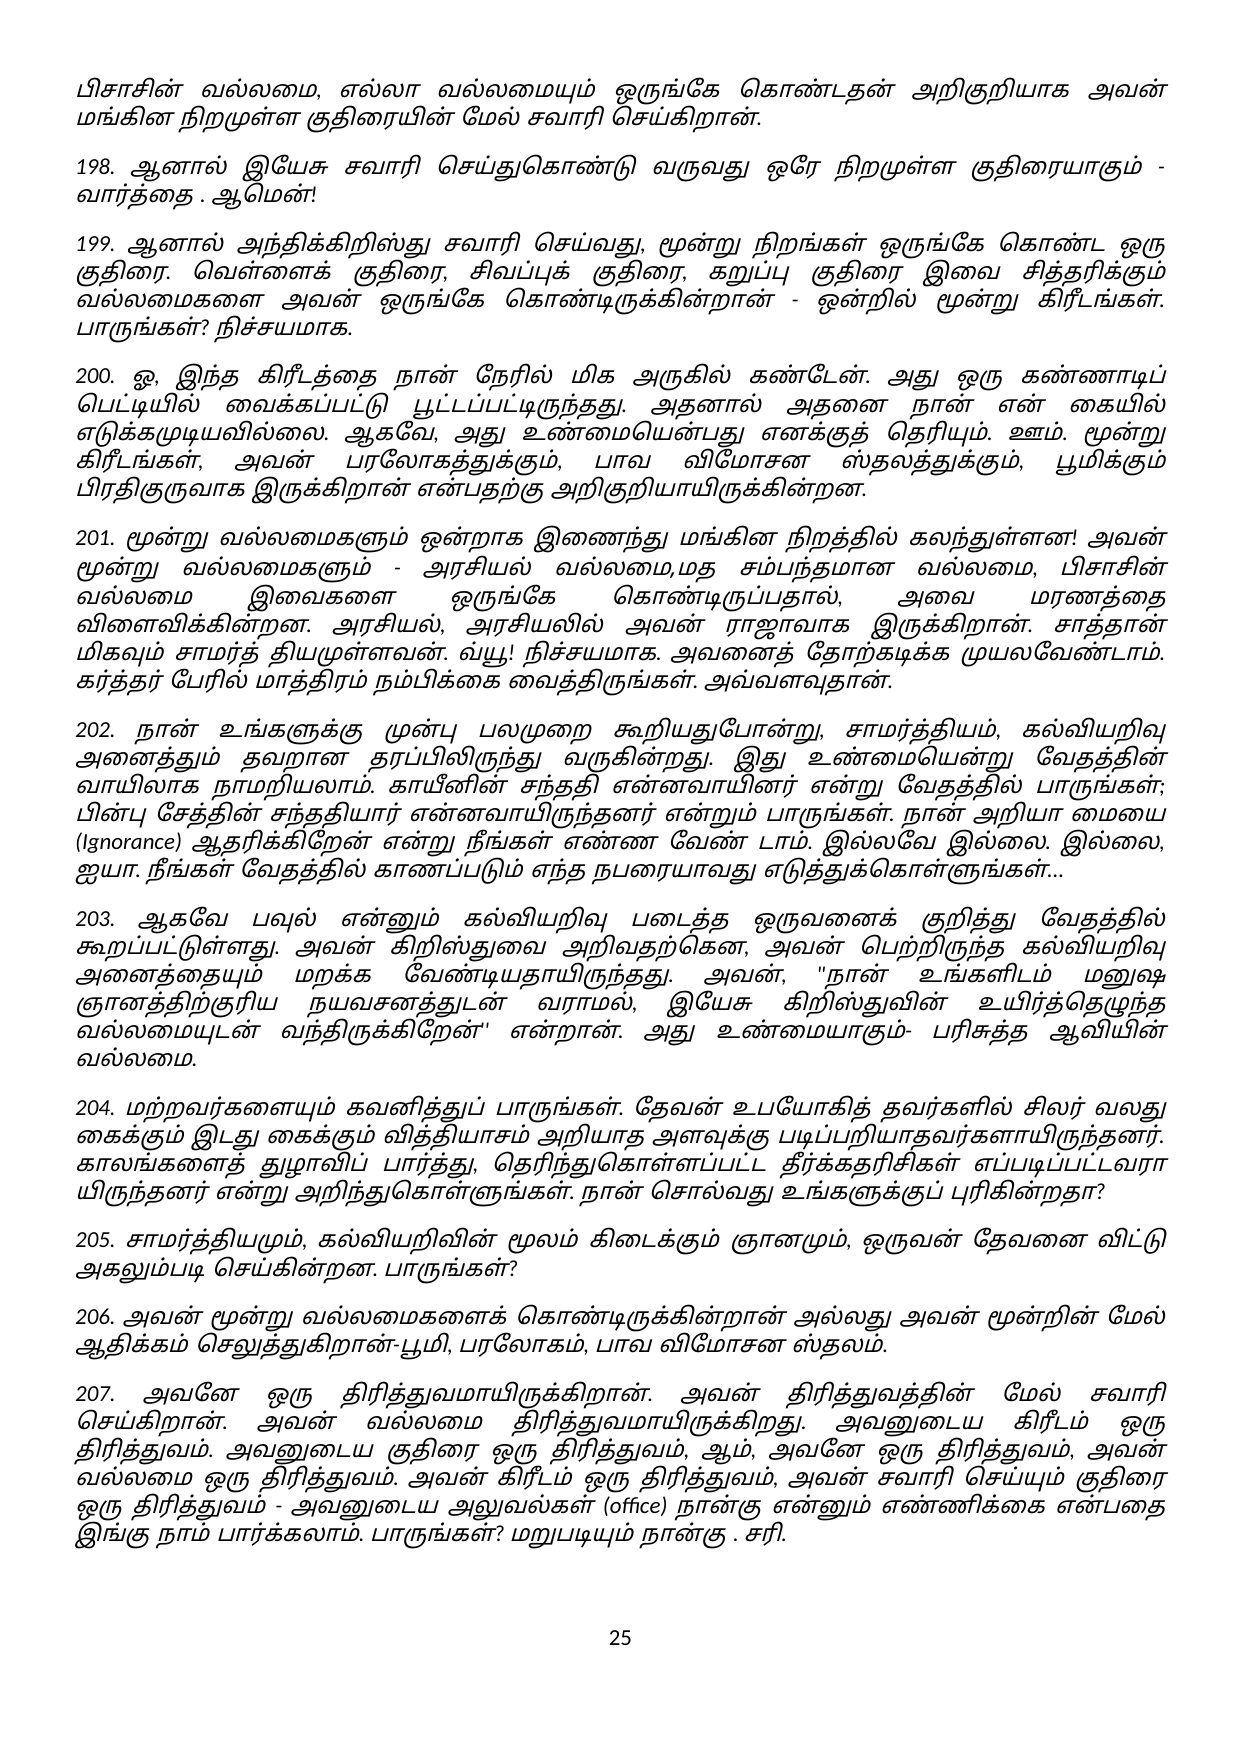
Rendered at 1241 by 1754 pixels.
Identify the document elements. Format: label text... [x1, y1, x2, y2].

text 202. நான் உங்களுக்கு முன்பு பலமுறை கூறியதுபோன்று, சாமர்த்தியம், கல்வியறிவு அனைத்தும் தவறான தரப்பிலிருந்து வருகின்றது. இது உண்மையென்று வேதத்தின் வாயிலாக நாமறியலாம். காயீனின் சந்ததி என்னவாயினர் என்று வேதத்தில் பாருங்கள்; பின்பு சேத்தின் சந்ததியார் என்னவாயிருந்தனர் என்றும் பாருங்கள். நான் அறியா மையை (Ignorance) ஆதரிக்கிறேன் என்று நீங்கள் எண்ண வேண் டாம். இல்லவே இல்லை. இல்லை, ஐயா. நீங்கள் வேதத்தில் காணப்படும் எந்த நபரையாவது எடுத்துக்கொள்ளுங்கள்... [75, 715, 1165, 883]
text 205. சாமர்த்தியமும், கல்வியறிவின் மூலம் கிடைக்கும் ஞானமும், ஒருவன் தேவனை விட்டு அகலும்படி செய்கின்றன. பாருங்கள்? [75, 1226, 1165, 1282]
text 199. ஆனால் அந்திக்கிறிஸ்து சவாரி செய்வது, மூன்று நிறங்கள் ஒருங்கே கொண்ட ஒரு குதிரை. வெள்ளைக் குதிரை, சிவப்புக் குதிரை, கறுப்பு குதிரை இவை சித்தரிக்கும் வல்லமைகளை அவன் ஒருங்கே கொண்டிருக்கின்றான் - ஒன்றில் மூன்று கிரீடங்கள். பாருங்கள்? நிச்சயமாக. [75, 229, 1165, 341]
text 204. மற்றவர்களையும் கவனித்துப் பாருங்கள். தேவன் உபயோகித் தவர்களில் சிலர் வலது கைக்கும் இடது கைக்கும் வித்தியாசம் அறியாத அளவுக்கு படிப்பறியாதவர்களாயிருந்தனர். காலங்களைத் துழாவிப் பார்த்து, தெரிந்துகொள்ளப்பட்ட தீர்க்கதரிசிகள் எப்படிப்பட்டவரா யிருந்தனர் என்று அறிந்துகொள்ளுங்கள். நான் சொல்வது உங்களுக்குப் புரிகின்றதா? [75, 1093, 1165, 1205]
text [75, 75, 1165, 131]
text 201. மூன்று வல்லமைகளும் ஒன்றாக இணைந்து மங்கின நிறத்தில் கலந்துள்ளன! அவன் மூன்று வல்லமைகளும் - அரசியல் வல்லமை,மத சம்பந்தமான வல்லமை, பிசாசின் வல்லமை இவைகளை ஒருங்கே கொண்டிருப்பதால், அவை மரணத்தை விளைவிக்கின்றன. அரசியல், அரசியலில் அவன் ராஜாவாக இருக்கிறான். சாத்தான் மிகவும் சாமர்த் தியமுள்ளவன். வ்யூ! நிச்சயமாக. அவனைத் தோற்கடிக்க முயலவேண்டாம். கர்த்தர் பேரில் மாத்திரம் நம்பிக்கை வைத்திருங்கள். அவ்வளவுதான். [75, 523, 1165, 694]
text 198. ஆனால் இயேசு சவாரி செய்துகொண்டு வருவது ஒரே நிறமுள்ள குதிரையாகும் - வார்த்தை . ஆமென்! [75, 152, 1165, 208]
text 200. ஓ, இந்த கிரீடத்தை நான் நேரில் மிக அருகில் கண்டேன். அது ஒரு கண்ணாடிப் பெட்டியில் வைக்கப்பட்டு பூட்டப்பட்டிருந்தது. அதனால் அதனை நான் என் கையில் எடுக்கமுடியவில்லை. ஆகவே, அது உண்மையென்பது எனக்குத் தெரியும். ஊம். மூன்று கிரீடங்கள், அவன் பரலோகத்துக்கும், பாவ விமோசன ஸ்தலத்துக்கும், பூமிக்கும் பிரதிகுருவாக இருக்கிறான் என்பதற்கு அறிகுறியாயிருக்கின்றன. [75, 362, 1165, 502]
text 203. ஆகவே பவுல் என்னும் கல்வியறிவு படைத்த ஒருவனைக் குறித்து வேதத்தில் கூறப்பட்டுள்ளது. அவன் கிறிஸ்துவை அறிவதற்கென, அவன் பெற்றிருந்த கல்வியறிவு அனைத்தையும் மறக்க வேண்டியதாயிருந்தது. அவன், "நான் உங்களிடம் மனுஷ ஞானத்திற்குரிய நயவசனத்துடன் வராமல், இயேசு கிறிஸ்துவின் உயிர்த்தெழுந்த வல்லமையுடன் வந்திருக்கிறேன்'' என்றான். அது உண்மையாகும்- பரிசுத்த ஆவியின் வல்லமை. [75, 904, 1165, 1072]
text 206. அவன் மூன்று வல்லமைகளைக் கொண்டிருக்கின்றான் அல்லது அவன் மூன்றின் மேல் ஆதிக்கம் செலுத்துகிறான்-பூமி, பரலோகம், பாவ விமோசன ஸ்தலம். [75, 1302, 1165, 1358]
text 207. அவனே ஒரு திரித்துவமாயிருக்கிறான். அவன் திரித்துவத்தின் மேல் சவாரி செய்கிறான். அவன் வல்லமை திரித்துவமாயிருக்கிறது. அவனுடைய கிரீடம் ஒரு திரித்துவம். அவனுடைய குதிரை ஒரு திரித்துவம், ஆம், அவனே ஒரு திரித்துவம், அவன் வல்லமை ஒரு திரித்துவம். அவன் கிரீடம் ஒரு திரித்துவம், அவன் சவாரி செய்யும் குதிரை ஒரு திரித்துவம் - அவனுடைய அலுவல்கள் (office) நான்கு என்னும் எண்ணிக்கை என்பதை இங்கு நாம் பார்க்கலாம். பாருங்கள்? மறுபடியும் நான்கு . சரி. [75, 1379, 1165, 1547]
